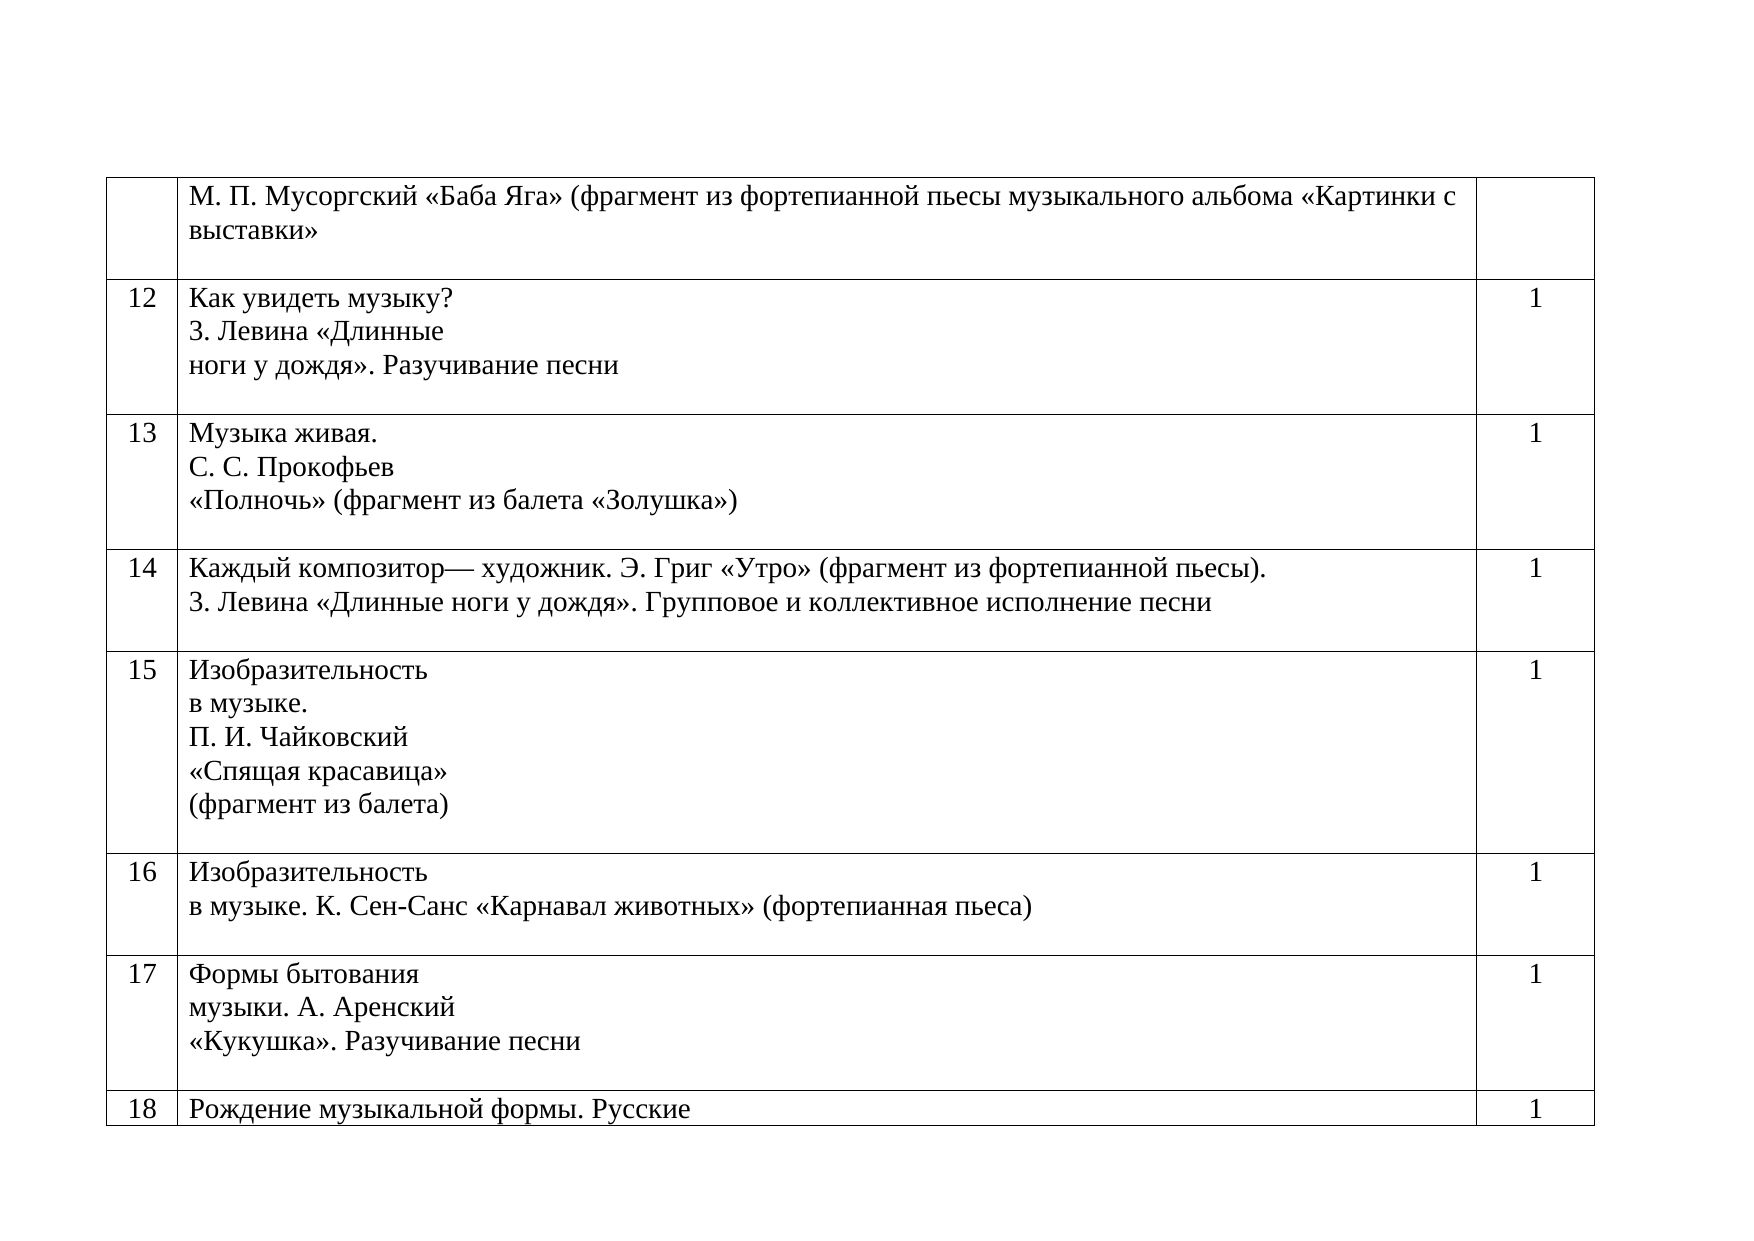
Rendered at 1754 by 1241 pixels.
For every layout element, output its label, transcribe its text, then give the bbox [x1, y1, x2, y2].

table_cell Каждый композитор— художник. Э. Григ «Утро» (фрагмент из форте-пианной пьесы). 3. Левина «Длинные ноги у дождя». Груп-повое и коллективное исполнение песни [178, 550, 1476, 651]
table_cell 18 [107, 1091, 177, 1125]
table_cell Как увидеть музыку? 3. Левина «Длинные ноги у дождя». Разучивание песни [178, 280, 1476, 414]
table_cell 1 [1477, 415, 1594, 549]
table_cell Изобразительность в музыке. П. И. Чайковский «Спящая красавица» (фрагмент из балета) [178, 652, 1476, 853]
table_cell 12 [107, 280, 177, 414]
table_cell 15 [107, 652, 177, 853]
table_cell 1 [1477, 178, 1594, 279]
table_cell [178, 1091, 1476, 1125]
table_cell 17 [107, 956, 177, 1090]
table_cell 1 [1477, 1091, 1594, 1125]
table_cell 1 [1477, 854, 1594, 955]
table_cell Изобразительность в музыке. К. Сен-Санс «Карнавал животных» (фортепианная пьеса) [178, 854, 1476, 955]
table_cell Формы бытования музыки. А. Аренский «Кукушка». Разучивание песни [178, 956, 1476, 1090]
table_cell 1 [1477, 956, 1594, 1090]
table_cell Музыка живая. С. С. Прокофьев «Полночь» (фрагмент из балета «Золушка») [178, 415, 1476, 549]
table_cell 13 [107, 415, 177, 549]
table_cell 1 [1477, 280, 1594, 414]
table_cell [178, 178, 1476, 279]
table_cell 14 [107, 550, 177, 651]
table_cell 16 [107, 854, 177, 955]
table_cell 1 [1477, 550, 1594, 651]
table_cell 1 [1477, 652, 1594, 853]
table_cell 11 [107, 178, 177, 279]
